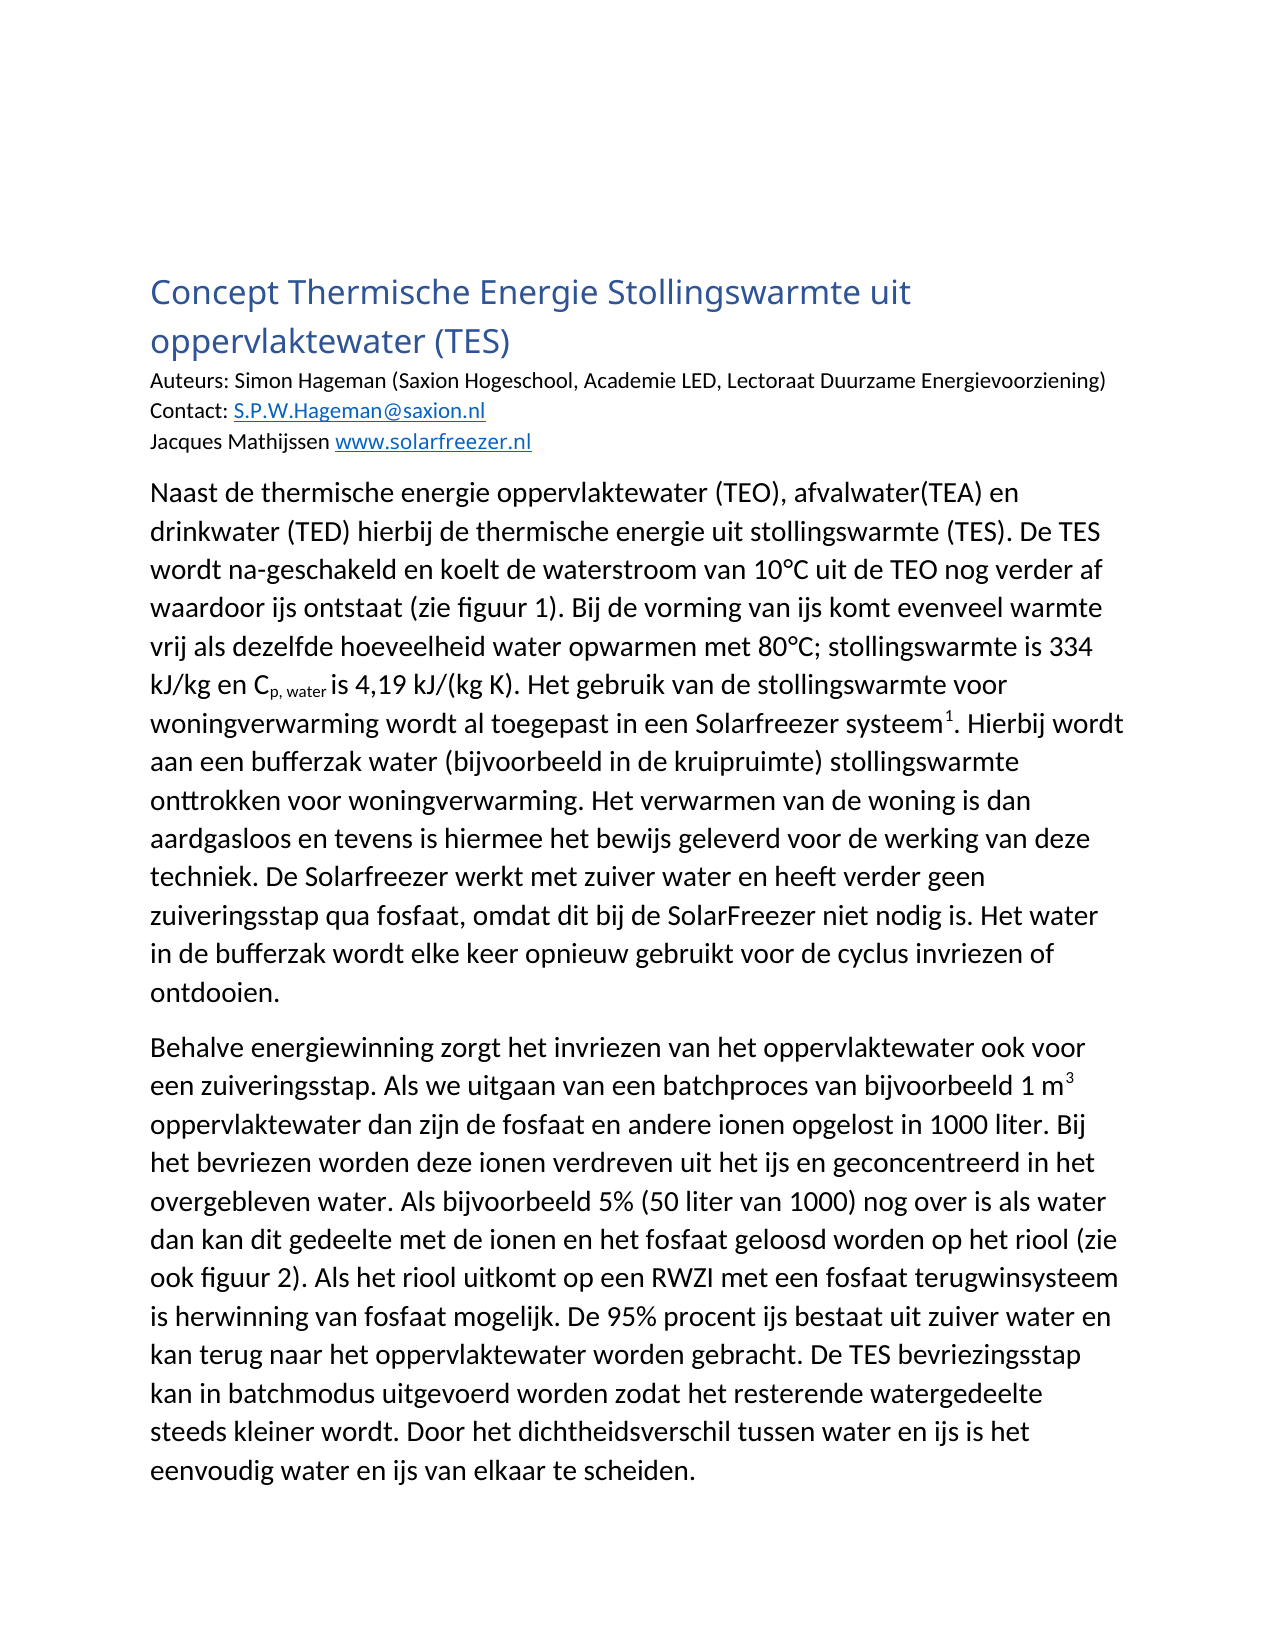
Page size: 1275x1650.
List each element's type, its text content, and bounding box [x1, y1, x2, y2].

text Behalve energiewinning zorgt het invriezen van het oppervlaktewater ook voor een zuiveringsstap. Als we uitgaan van een batchproces van bijvoorbeeld 1 m3 oppervlaktewater dan zijn de fosfaat en andere ionen opgelost in 1000 liter. Bij het bevriezen worden deze ionen verdreven uit het ijs en geconcentreerd in het overgebleven water. Als bijvoorbeeld 5% (50 liter van 1000) nog over is als water dan kan dit gedeelte met de ionen en het fosfaat geloosd worden op het riool (zie ook figuur 2). Als het riool uitkomt op een RWZI met een fosfaat terugwinsysteem is herwinning van fosfaat mogelijk. De 95% procent ijs bestaat uit zuiver water en kan terug naar het oppervlaktewater worden gebracht. De TES bevriezingsstap kan in batchmodus uitgevoerd worden zodat het resterende watergedeelte steeds kleiner wordt. Door het dichtheidsverschil tussen water en ijs is het eenvoudig water en ijs van elkaar te scheiden. [150, 1029, 1125, 1487]
text Auteurs: Simon Hageman (Saxion Hogeschool, Academie LED, Lectoraat Duurzame Energievoorziening) Contact: S.P.W.Hageman@saxion.nl Jacques Mathijssen www.solarfreezer.nl [150, 366, 1125, 455]
subtitle Concept Thermische Energie Stollingswarmte uit oppervlaktewater (TES) [150, 268, 1125, 363]
text Naast de thermische energie oppervlaktewater (TEO), afvalwater(TEA) en drinkwater (TED) hierbij de thermische energie uit stollingswarmte (TES). De TES wordt na-geschakeld en koelt de waterstroom van 10°C uit de TEO nog verder af waardoor ijs ontstaat (zie figuur 1). Bij de vorming van ijs komt evenveel warmte vrij als dezelfde hoeveelheid water opwarmen met 80°C; stollingswarmte is 334 kJ/kg en Cp, water is 4,19 kJ/(kg K). Het gebruik van de stollingswarmte voor woningverwarming wordt al toegepast in een Solarfreezer systeem1. Hierbij wordt aan een bufferzak water (bijvoorbeeld in de kruipruimte) stollingswarmte onttrokken voor woningverwarming. Het verwarmen van de woning is dan aardgasloos en tevens is hiermee het bewijs geleverd voor de werking van deze techniek. De Solarfreezer werkt met zuiver water en heeft verder geen zuiveringsstap qua fosfaat, omdat dit bij de SolarFreezer niet nodig is. Het water in de bufferzak wordt elke keer opnieuw gebruikt voor de cyclus invriezen of ontdooien. [150, 474, 1125, 1009]
